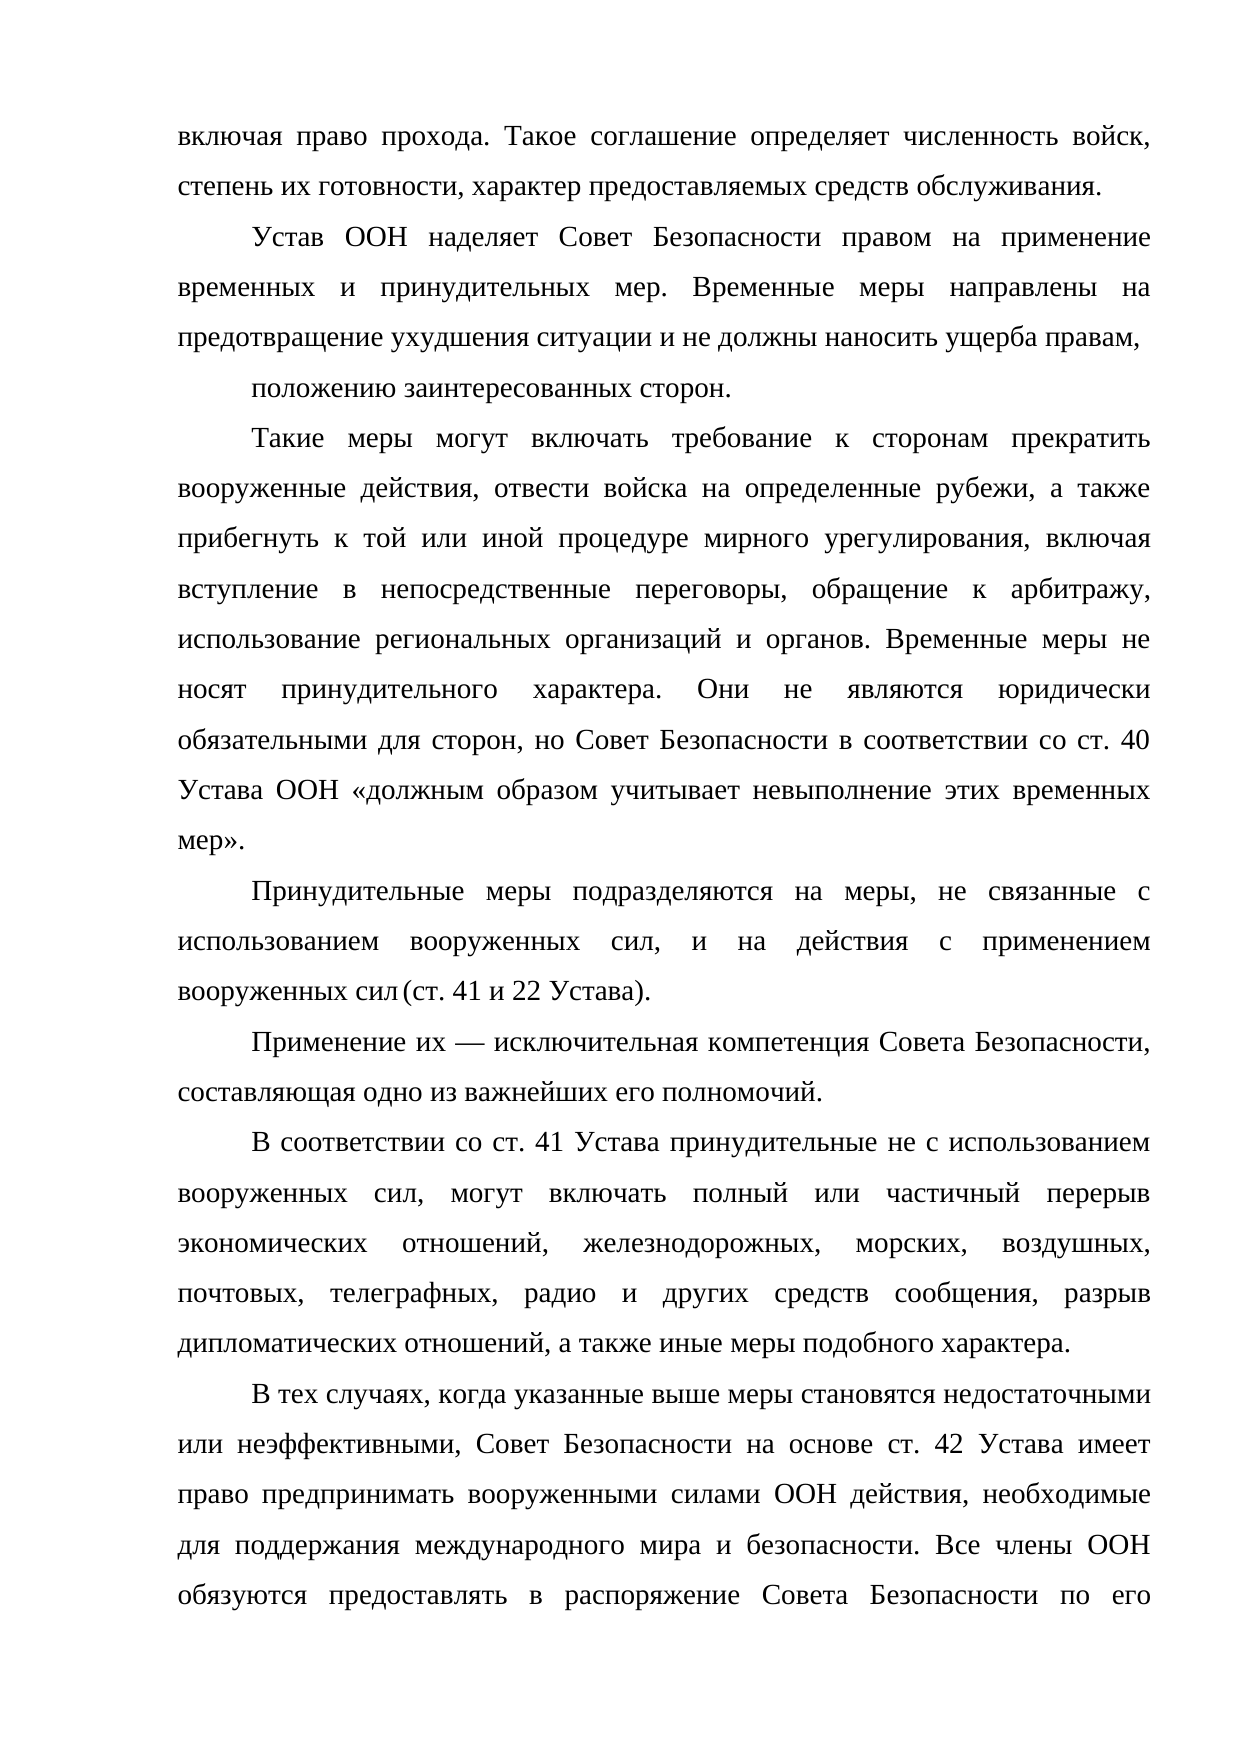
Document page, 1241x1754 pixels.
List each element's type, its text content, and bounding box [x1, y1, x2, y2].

text Принудительные меры подразделяются на меры, не связанные с использованием вооруженных сил, и на действия с применением вооруженных сил (ст. 41 и 22 Устава). [177, 873, 1152, 1007]
text Применение их — исключительная компетенция Совета Безопасности, составляющая одно из важнейших его полномочий. [177, 1024, 1152, 1108]
text Устав ООН наделяет Совет Безопасности правом на применение временных и принудительных мер. Временные меры направлены на предотвращение ухудшения ситуации и не должны наносить ущерба правам, [177, 219, 1152, 353]
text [177, 118, 1152, 202]
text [177, 1376, 1152, 1611]
text положению заинтересованных сторон. [177, 370, 1152, 403]
text Такие меры могут включать требование к сторонам прекратить вооруженные действия, отвести войска на определенные рубежи, а также прибегнуть к той или иной процедуре мирного урегулирования, включая вступление в непосредственные переговоры, обращение к арбитражу, использование региональных организаций и органов. Временные меры не носят принудительного характера. Они не являются юридически обязательными для сторон, но Совет Безопасности в соответствии со ст. 40 Устава ООН «должным образом учитывает невыполнение этих временных мер». [177, 420, 1152, 856]
text В соответствии со ст. 41 Устава принудительные не с использованием вооруженных сил, могут включать полный или частичный перерыв экономических отношений, железнодорожных, морских, воздушных, почтовых, телеграфных, радио и других средств сообщения, разрыв дипломатических отношений, а также иные меры подобного характера. [177, 1124, 1152, 1359]
